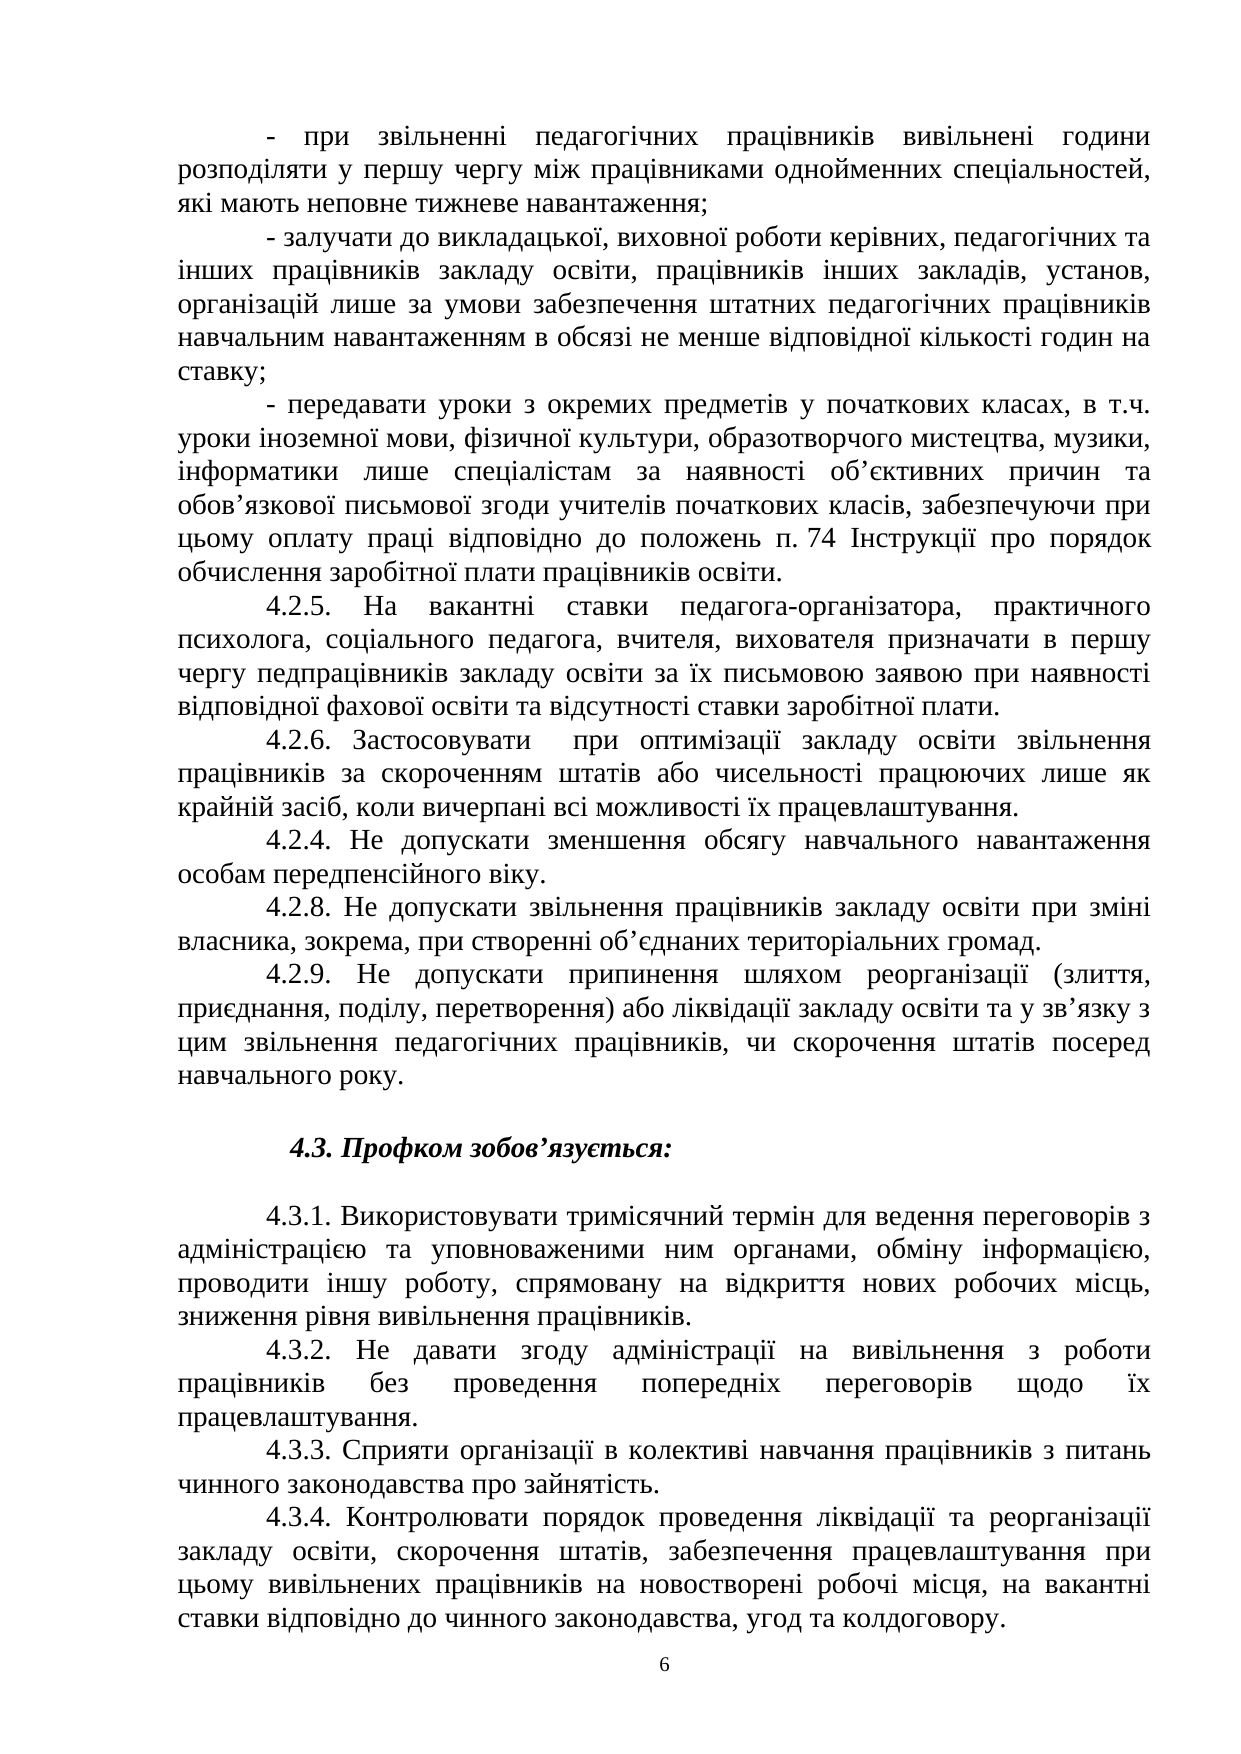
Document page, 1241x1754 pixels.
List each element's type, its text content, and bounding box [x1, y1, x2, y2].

text 4.2.9. Не допускати припинення шляхом реорганізації (злиття, приєднання, поділу, перетворення) або ліквідації закладу освіти та у зв’язку з цим звільнення педагогічних працівників, чи скорочення штатів посеред навчального року. [177, 957, 1152, 1091]
text 4.3.4. Контролювати порядок проведення ліквідації та реорганізації закладу освіти, скорочення штатів, забезпечення працевлаштування при цьому вивільнених працівників на новостворені робочі місця, на вакантні ставки відповідно до чинного законодавства, угод та колдоговору. [177, 1499, 1152, 1634]
text 4.3.3. Сприяти організації в колективі навчання працівників з питань чинного законодавства про зайнятість. [177, 1432, 1152, 1499]
text 4.2.4. Не допускати зменшення обсягу навчального навантаження особам передпенсійного віку. [177, 822, 1152, 889]
text - при звільненні педагогічних працівників вивільнені години розподіляти у першу чергу між працівниками однойменних спеціальностей, які мають неповне тижневе навантаження; [177, 118, 1152, 219]
text 4.2.6. Застосовувати при оптимізації закладу освіти звільнення працівників за скороченням штатів або чисельності працюючих лише як крайній засіб, коли вичерпані всі можливості їх працевлаштування. [177, 722, 1152, 822]
text 4.3.2. Не давати згоду адміністрації на вивільнення з роботи працівників без проведення попередніх переговорів щодо їх працевлаштування. [177, 1332, 1152, 1432]
text 4.2.5. На вакантні ставки педагога-організатора, практичного психолога, соціального педагога, вчителя, вихователя призначати в першу чергу педпрацівників закладу освіти за їх письмовою заявою при наявності відповідної фахової освіти та відсутності ставки заробітної плати. [177, 588, 1152, 722]
text 4.3.1. Використовувати тримісячний термін для ведення переговорів з адміністрацією та уповноваженими ним органами, обміну інформацією, проводити іншу роботу, спрямовану на відкриття нових робочих місць, зниження рівня вивільнення працівників. [177, 1198, 1152, 1332]
text - залучати до викладацької, виховної роботи керівних, педагогічних та інших працівників закладу освіти, працівників інших закладів, установ, організацій лише за умови забезпечення штатних педагогічних працівників навчальним навантаженням в обсязі не менше відповідної кількості годин на ставку; [177, 219, 1152, 386]
list 4.3. Профком зобов’язується: [290, 1131, 1152, 1164]
text - передавати уроки з окремих предметів у початкових класах, в т.ч. уроки іноземної мови, фізичної культури, образотворчого мистецтва, музики, інформатики лише спеціалістам за наявності об’єктивних причин та обов’язкової письмової згоди учителів початкових класів, забезпечуючи при цьому оплату праці відповідно до положень п. 74 Інструкції про порядок обчислення заробітної плати працівників освіти. [177, 386, 1152, 588]
text 4.2.8. Не допускати звільнення працівників закладу освіти при зміні власника, зокрема, при створенні об’єднаних територіальних громад. [177, 889, 1152, 957]
